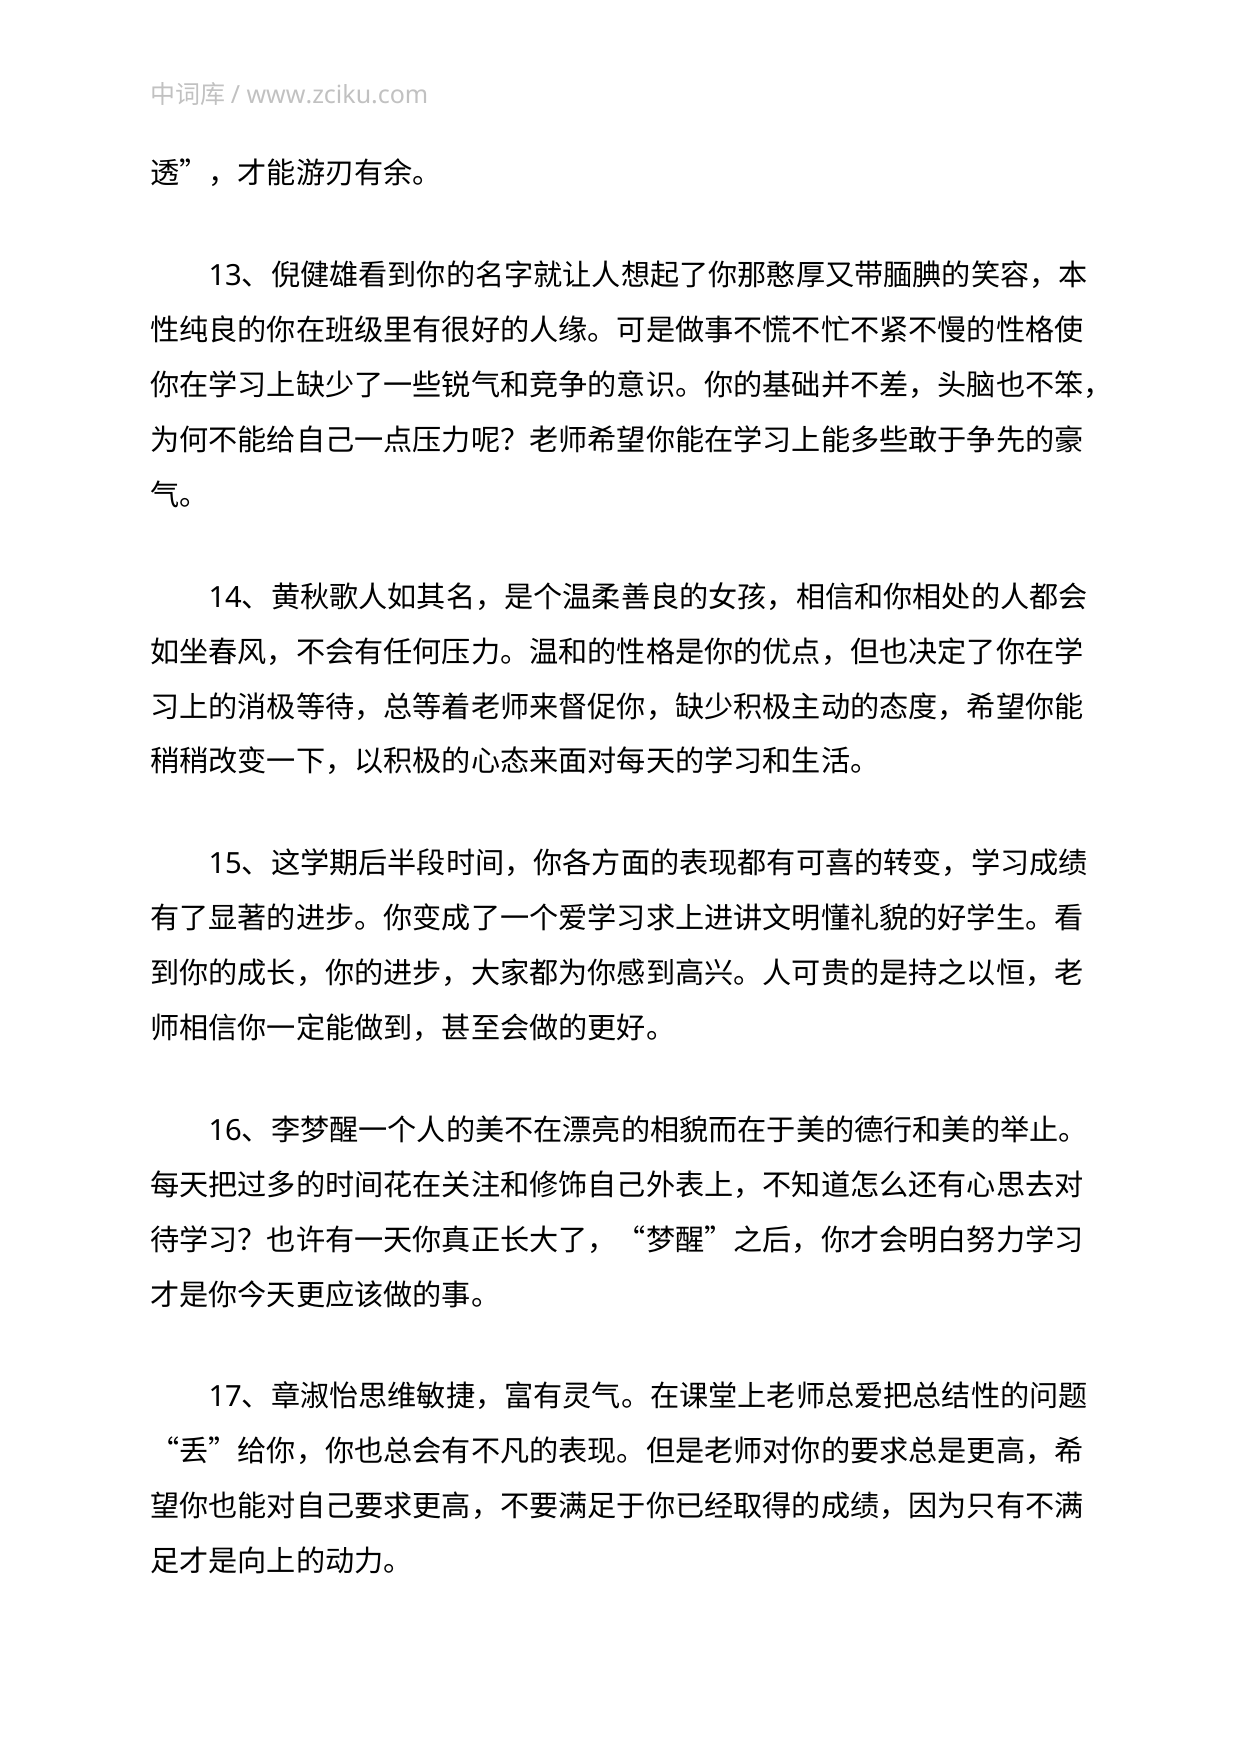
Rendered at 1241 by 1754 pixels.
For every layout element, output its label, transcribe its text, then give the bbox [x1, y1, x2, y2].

text 14、黄秋歌人如其名，是个温柔善良的女孩，相信和你相处的人都会如坐春风，不会有任何压力。温和的性格是你的优点，但也决定了你在学习上的消极等待，总等着老师来督促你，缺少积极主动的态度，希望你能稍稍改变一下，以积极的心态来面对每天的学习和生活。 [150, 573, 1090, 780]
text 16、李梦醒一个人的美不在漂亮的相貌而在于美的德行和美的举止。每天把过多的时间花在关注和修饰自己外表上，不知道怎么还有心思去对待学习？也许有一天你真正长大了，“梦醒”之后，你才会明白努力学习才是你今天更应该做的事。 [150, 1106, 1090, 1313]
text 15、这学期后半段时间，你各方面的表现都有可喜的转变，学习成绩有了显著的进步。你变成了一个爱学习求上进讲文明懂礼貌的好学生。看到你的成长，你的进步，大家都为你感到高兴。人可贵的是持之以恒，老师相信你一定能做到，甚至会做的更好。 [150, 840, 1090, 1047]
text 17、章淑怡思维敏捷，富有灵气。在课堂上老师总爱把总结性的问题“丢”给你，你也总会有不凡的表现。但是老师对你的要求总是更高，希望你也能对自己要求更高，不要满足于你已经取得的成绩，因为只有不满足才是向上的动力。 [150, 1373, 1090, 1580]
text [150, 150, 1090, 192]
text 13、倪健雄看到你的名字就让人想起了你那憨厚又带腼腆的笑容，本性纯良的你在班级里有很好的人缘。可是做事不慌不忙不紧不慢的性格使你在学习上缺少了一些锐气和竞争的意识。你的基础并不差，头脑也不笨，为何不能给自己一点压力呢？老师希望你能在学习上能多些敢于争先的豪气。 [150, 252, 1090, 514]
